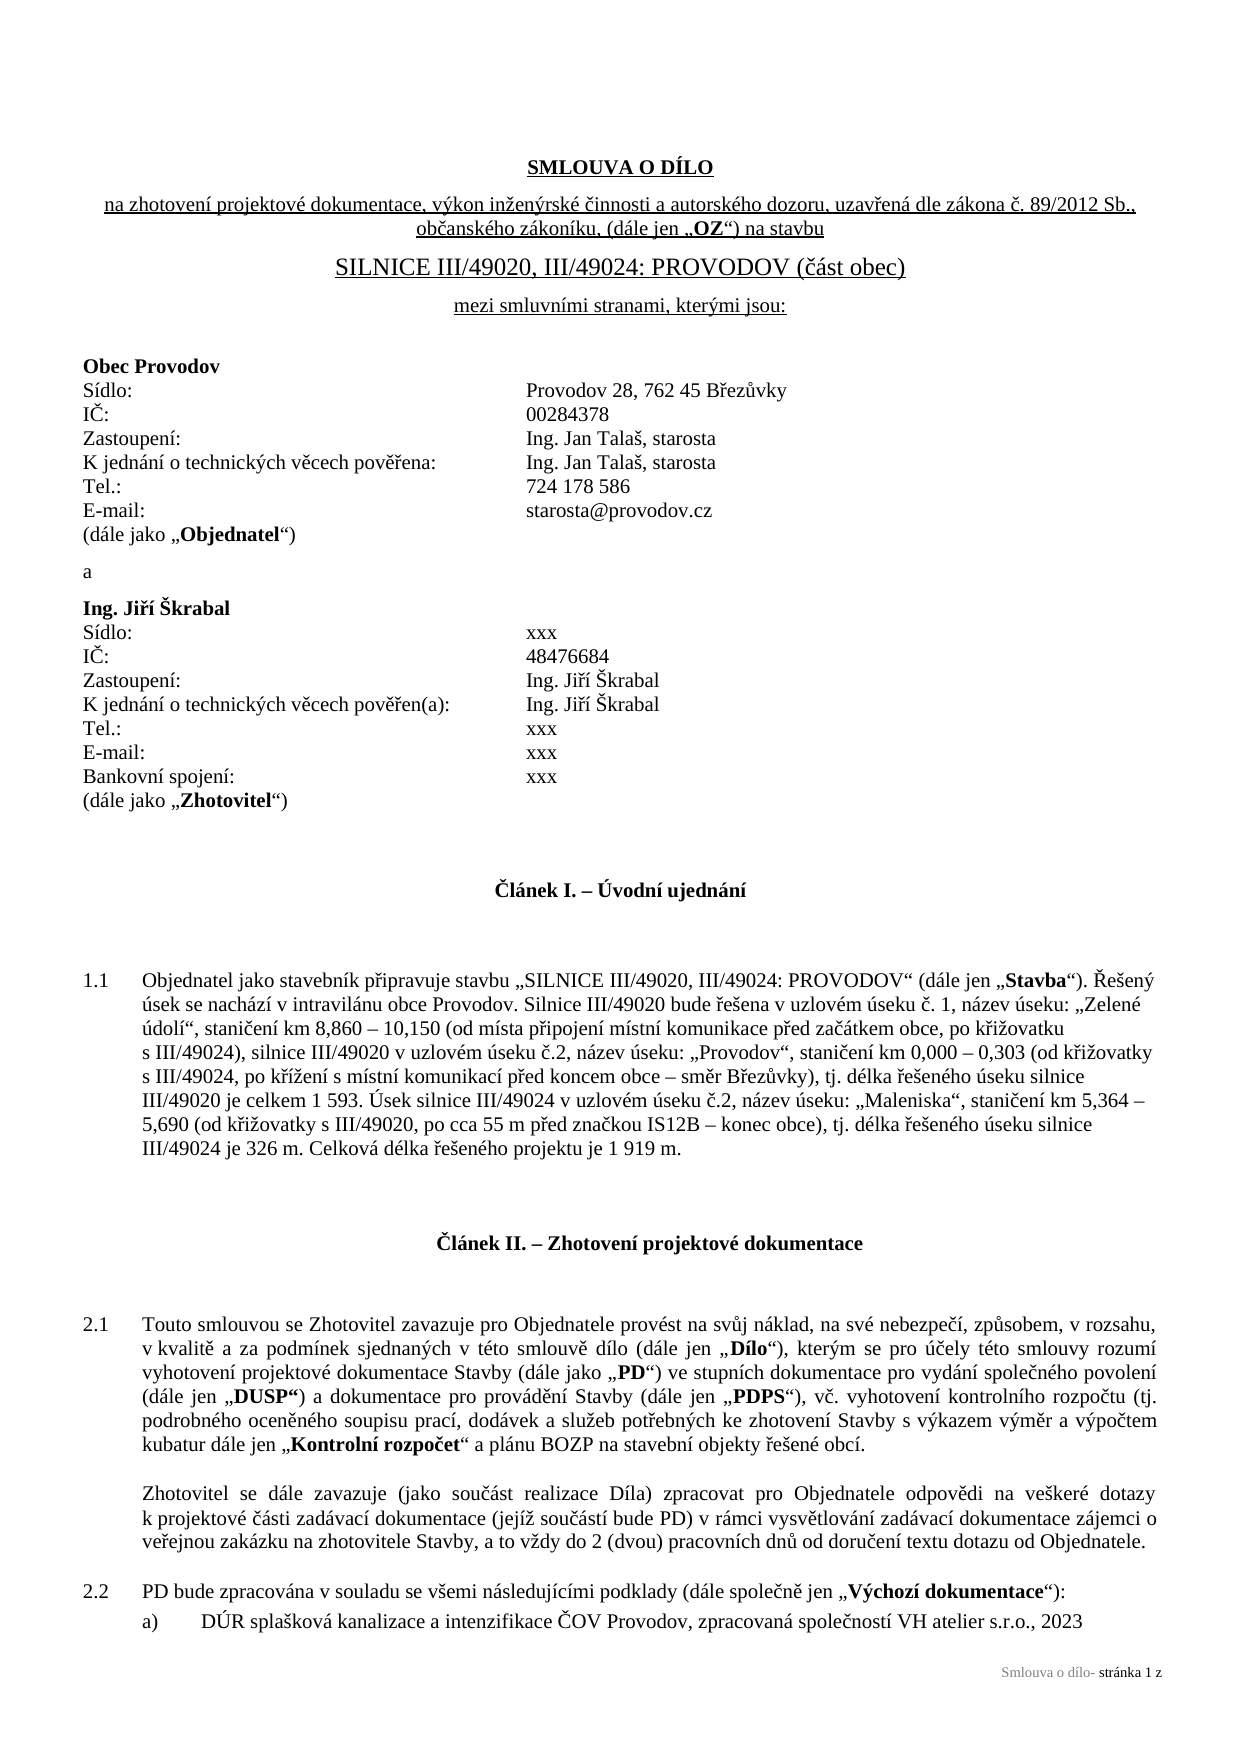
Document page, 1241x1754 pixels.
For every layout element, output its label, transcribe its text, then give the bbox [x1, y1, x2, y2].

text Zastoupení: Ing. Jiří Škrabal [83, 668, 1157, 692]
text na zhotovení projektové dokumentace, výkon inženýrské činnosti a autorského dozoru, uzavřená dle zákona č. 89/2012 Sb., občanského zákoníku, (dále jen „OZ“) na stavbu [83, 191, 1157, 239]
text K jednání o technických věcech pověřena: Ing. Jan Talaš, starosta [83, 450, 1157, 474]
text Sídlo: Provodov 28, 762 45 Březůvky [83, 378, 1157, 402]
list Touto smlouvou se Zhotovitel zavazuje pro Objednatele provést na svůj náklad, na své nebezpečí, způsobem, v rozsahu, v kvalitě a za podmínek sjednaných v této smlouvě dílo (dále jen „Dílo“), kterým se pro účely této smlouvy rozumí vyhotovení projektové dokumentace Stavby (dále jako „PD“) ve stupních dokumentace pro vydání společného povolení (dále jen „DUSP“) a dokumentace pro provádění Stavby (dále jen „PDPS“), vč. vyhotovení kontrolního rozpočtu (tj. podrobného oceněného soupisu prací, dodávek a služeb potřebných ke zhotovení Stavby s výkazem výměr a výpočtem kubatur dále jen „Kontrolní rozpočet“ a plánu BOZP na stavební objekty řešené obcí. [83, 1312, 1157, 1456]
text Obec Provodov [83, 354, 1157, 378]
text Bankovní spojení: xxx [83, 764, 1157, 788]
list PD bude zpracována v souladu se všemi následujícími podklady (dále společně jen „Výchozí dokumentace“): [83, 1578, 1157, 1603]
text Zastoupení: Ing. Jan Talaš, starosta [83, 426, 1157, 450]
text K jednání o technických věcech pověřen(a): Ing. Jiří Škrabal [83, 692, 1157, 716]
text (dále jako „Zhotovitel“) [83, 788, 1157, 812]
text E-mail: starosta@provodov.cz [83, 498, 1157, 522]
text Článek I. – Úvodní ujednání [83, 878, 1157, 902]
text Sídlo: xxx [83, 619, 1157, 644]
text SILNICE III/49020, III/49024: PROVODOV (část obec) [83, 252, 1157, 281]
text Tel.: xxx [83, 716, 1157, 740]
text Článek II. – Zhotovení projektové dokumentace [142, 1231, 1157, 1254]
text E-mail: xxx [83, 740, 1157, 764]
text (dále jako „Objednatel“) [83, 522, 1157, 546]
text mezi smluvními stranami, kterými jsou: [83, 293, 1157, 317]
text Ing. Jiří Škrabal [83, 596, 1157, 619]
text Tel.: 724 178 586 [83, 474, 1157, 498]
list Objednatel jako stavebník připravuje stavbu „silnice III/49020, iii/49024: PROVODOV“ (dále jen „Stavba“). Řešený úsek se nachází v intravilánu obce Provodov. Silnice III/49020 bude řešena v uzlovém úseku č. 1, název úseku: „Zelené údolí“, staničení km 8,860 – 10,150 (od místa připojení místní komunikace před začátkem obce, po křižovatku s III/49024), silnice III/49020 v uzlovém úseku č.2, název úseku: „Provodov“, staničení km 0,000 – 0,303 (od křižovatky s III/49024, po křížení s místní komunikací před koncem obce – směr Březůvky), tj. délka řešeného úseku silnice III/49020 je celkem 1 593. Úsek silnice III/49024 v uzlovém úseku č.2, název úseku: „Maleniska“, staničení km 5,364 – 5,690 (od křižovatky s III/49020, po cca 55 m před značkou IS12B – konec obce), tj. délka řešeného úseku silnice III/49024 je 326 m. Celková délka řešeného projektu je 1 919 m. [83, 968, 1157, 1160]
text IČ: 00284378 [83, 402, 1157, 426]
text Smlouva o dílo [83, 155, 1157, 179]
text a [83, 559, 1157, 583]
text IČ: 48476684 [83, 644, 1157, 668]
list DÚR splašková kanalizace a intenzifikace ČOV Provodov, zpracovaná společností VH atelier s.r.o., 2023 [142, 1609, 1157, 1633]
text Zhotovitel se dále zavazuje (jako součást realizace Díla) zpracovat pro Objednatele odpovědi na veškeré dotazy k projektové části zadávací dokumentace (jejíž součástí bude PD) v rámci vysvětlování zadávací dokumentace zájemci o veřejnou zakázku na zhotovitele Stavby, a to vždy do 2 (dvou) pracovních dnů od doručení textu dotazu od Objednatele. [142, 1481, 1157, 1553]
